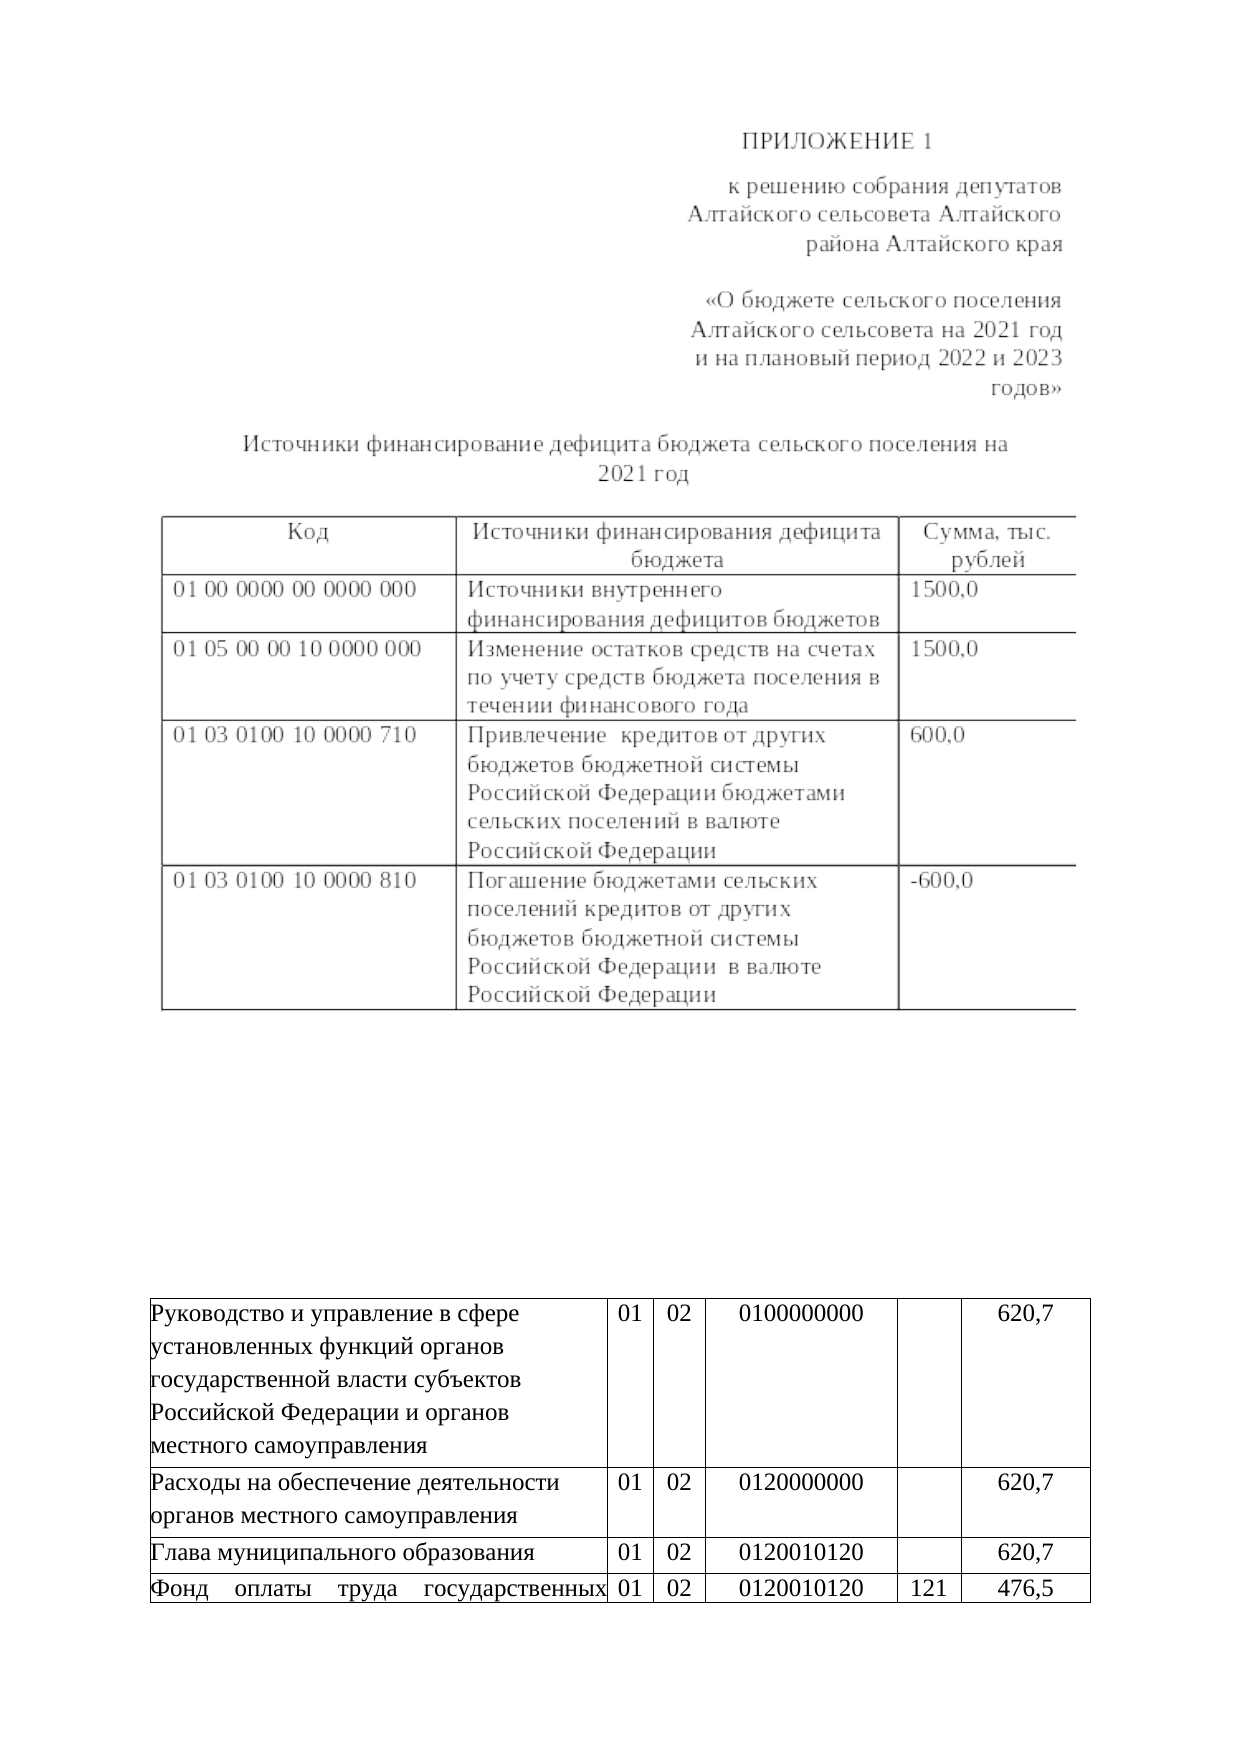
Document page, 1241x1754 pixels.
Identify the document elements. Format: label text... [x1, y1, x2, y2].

table_cell 02 [654, 1538, 705, 1573]
table_cell 01 [608, 1574, 653, 1602]
table_cell [898, 1299, 961, 1467]
table_cell Руководство и управление в сфере установленных функций органов государственной власти субъектов Российской Федерации и органов местного самоуправления [151, 1299, 607, 1467]
table_cell 01 [608, 1299, 653, 1467]
table_cell Расходы на обеспечение деятельности органов местного самоуправления [151, 1468, 607, 1537]
table_cell [898, 1468, 961, 1537]
table_cell Фонд оплаты труда государственных (муниципальных) органов [151, 1574, 607, 1602]
table_cell [898, 1538, 961, 1573]
table_cell 0120010120 [706, 1574, 897, 1602]
table_cell 476,5 [962, 1574, 1090, 1602]
table_cell 02 [654, 1468, 705, 1537]
table_cell 01 [608, 1468, 653, 1537]
table_cell 0120010120 [706, 1538, 897, 1573]
table_cell 02 [654, 1299, 705, 1467]
table_cell 620,7 [962, 1299, 1090, 1467]
table_cell 121 [898, 1574, 961, 1602]
table_cell Глава муниципального образования [151, 1538, 607, 1573]
table_cell 620,7 [962, 1468, 1090, 1537]
table_cell 0100000000 [706, 1299, 897, 1467]
table_cell 01 [608, 1538, 653, 1573]
table_cell 0120000000 [706, 1468, 897, 1537]
table_cell 02 [654, 1574, 705, 1602]
table_cell 620,7 [962, 1538, 1090, 1573]
